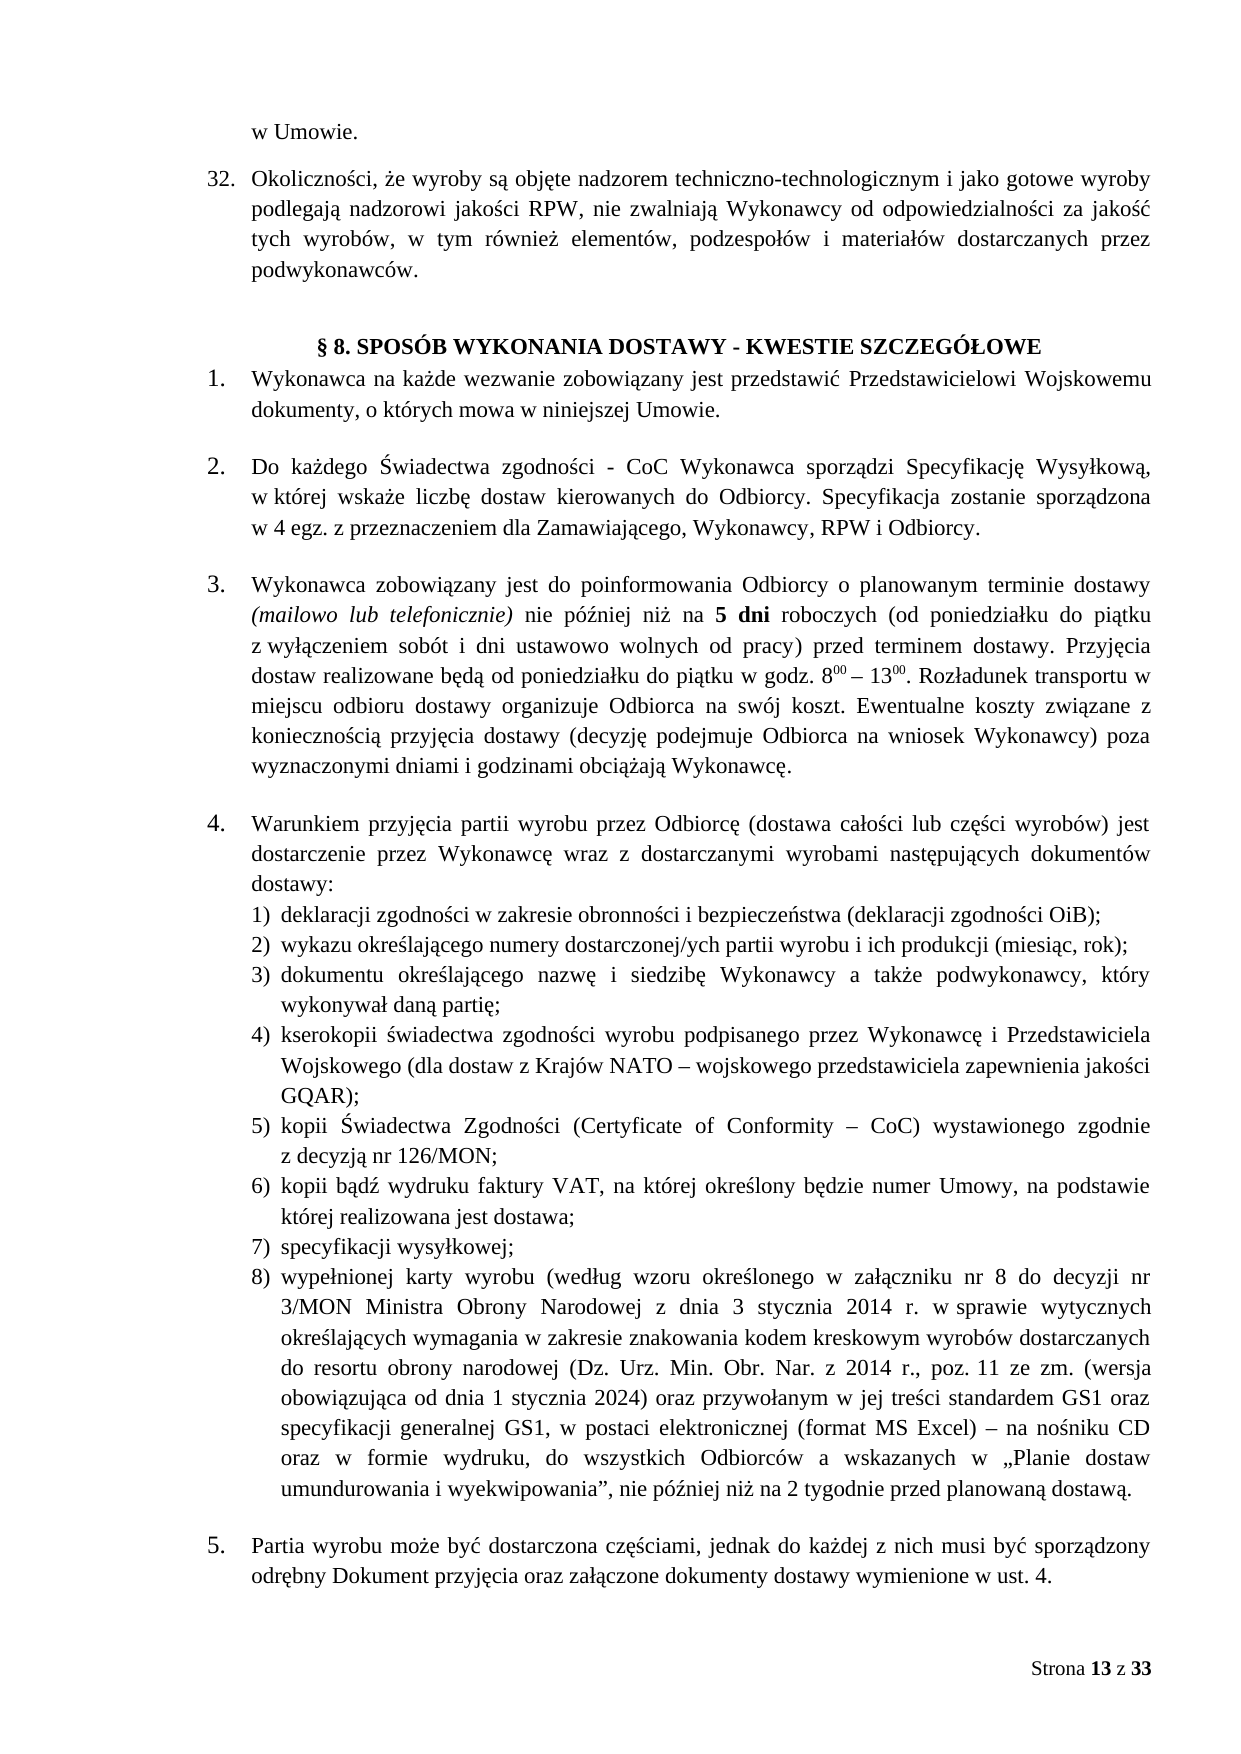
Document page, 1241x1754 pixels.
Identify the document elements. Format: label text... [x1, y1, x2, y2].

list wykazu określającego numery dostarczonej/ych partii wyrobu i ich produkcji (miesiąc, rok); [251, 931, 1152, 957]
text § 8. SPOSÓB WYKONANIA DOSTAWY - KWESTIE SZCZEGÓŁOWE [207, 333, 1152, 359]
list Wykonawca na każde wezwanie zobowiązany jest przedstawić Przedstawicielowi Wojskowemu dokumenty, o których mowa w niniejszej Umowie. [207, 363, 1152, 422]
list kopii Świadectwa Zgodności (Certyficate of Conformity – CoC) wystawionego zgodnie z decyzją nr 126/MON; [251, 1112, 1152, 1169]
list dokumentu określającego nazwę i siedzibę Wykonawcy a także podwykonawcy, który wykonywał daną partię; [251, 961, 1152, 1018]
list Do każdego Świadectwa zgodności - CoC Wykonawca sporządzi Specyfikację Wysyłkową, w której wskaże liczbę dostaw kierowanych do Odbiorcy. Specyfikacja zostanie sporządzona w 4 egz. z przeznaczeniem dla Zamawiającego, Wykonawcy, RPW i Odbiorcy. [207, 451, 1152, 540]
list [207, 118, 1152, 144]
list Partia wyrobu może być dostarczona częściami, jednak do każdej z nich musi być sporządzony odrębny Dokument przyjęcia oraz załączone dokumenty dostawy wymienione w ust. 4. [207, 1530, 1152, 1589]
list specyfikacji wysyłkowej; [251, 1233, 1152, 1259]
list Okoliczności, że wyroby są objęte nadzorem techniczno-technologicznym i jako gotowe wyroby podlegają nadzorowi jakości RPW, nie zwalniają Wykonawcy od odpowiedzialności za jakość tych wyrobów, w tym również elementów, podzespołów i materiałów dostarczanych przez podwykonawców. [207, 165, 1152, 282]
list Warunkiem przyjęcia partii wyrobu przez Odbiorcę (dostawa całości lub części wyrobów) jest dostarczenie przez Wykonawcę wraz z dostarczanymi wyrobami następujących dokumentów dostawy: [207, 808, 1152, 897]
list deklaracji zgodności w zakresie obronności i bezpieczeństwa (deklaracji zgodności OiB); [251, 901, 1152, 927]
list kopii bądź wydruku faktury VAT, na której określony będzie numer Umowy, na podstawie której realizowana jest dostawa; [251, 1173, 1152, 1229]
list Wykonawca zobowiązany jest do poinformowania Odbiorcy o planowanym terminie dostawy (mailowo lub telefonicznie) nie później niż na 5 dni roboczych (od poniedziałku do piątku z wyłączeniem sobót i dni ustawowo wolnych od pracy) przed terminem dostawy. Przyjęcia dostaw realizowane będą od poniedziałku do piątku w godz. 800 – 1300. Rozładunek transportu w miejscu odbioru dostawy organizuje Odbiorca na swój koszt. Ewentualne koszty związane z koniecznością przyjęcia dostawy (decyzję podejmuje Odbiorca na wniosek Wykonawcy) poza wyznaczonymi dniami i godzinami obciążają Wykonawcę. [207, 569, 1152, 779]
list kserokopii świadectwa zgodności wyrobu podpisanego przez Wykonawcę i Przedstawiciela Wojskowego (dla dostaw z Krajów NATO – wojskowego przedstawiciela zapewnienia jakości GQAR); [251, 1022, 1152, 1108]
list wypełnionej karty wyrobu (według wzoru określonego w załączniku nr 8 do decyzji nr 3/MON Ministra Obrony Narodowej z dnia 3 stycznia 2014 r. w sprawie wytycznych określających wymagania w zakresie znakowania kodem kreskowym wyrobów dostarczanych do resortu obrony narodowej (Dz. Urz. Min. Obr. Nar. z 2014 r., poz. 11 ze zm. (wersja obowiązująca od dnia 1 stycznia 2024) oraz przywołanym w jej treści standardem GS1 oraz specyfikacji generalnej GS1, w postaci elektronicznej (format MS Excel) – na nośniku CD oraz w formie wydruku, do wszystkich Odbiorców a wskazanych w „Planie dostaw umundurowania i wyekwipowania”, nie później niż na 2 tygodnie przed planowaną dostawą. [251, 1263, 1152, 1501]
